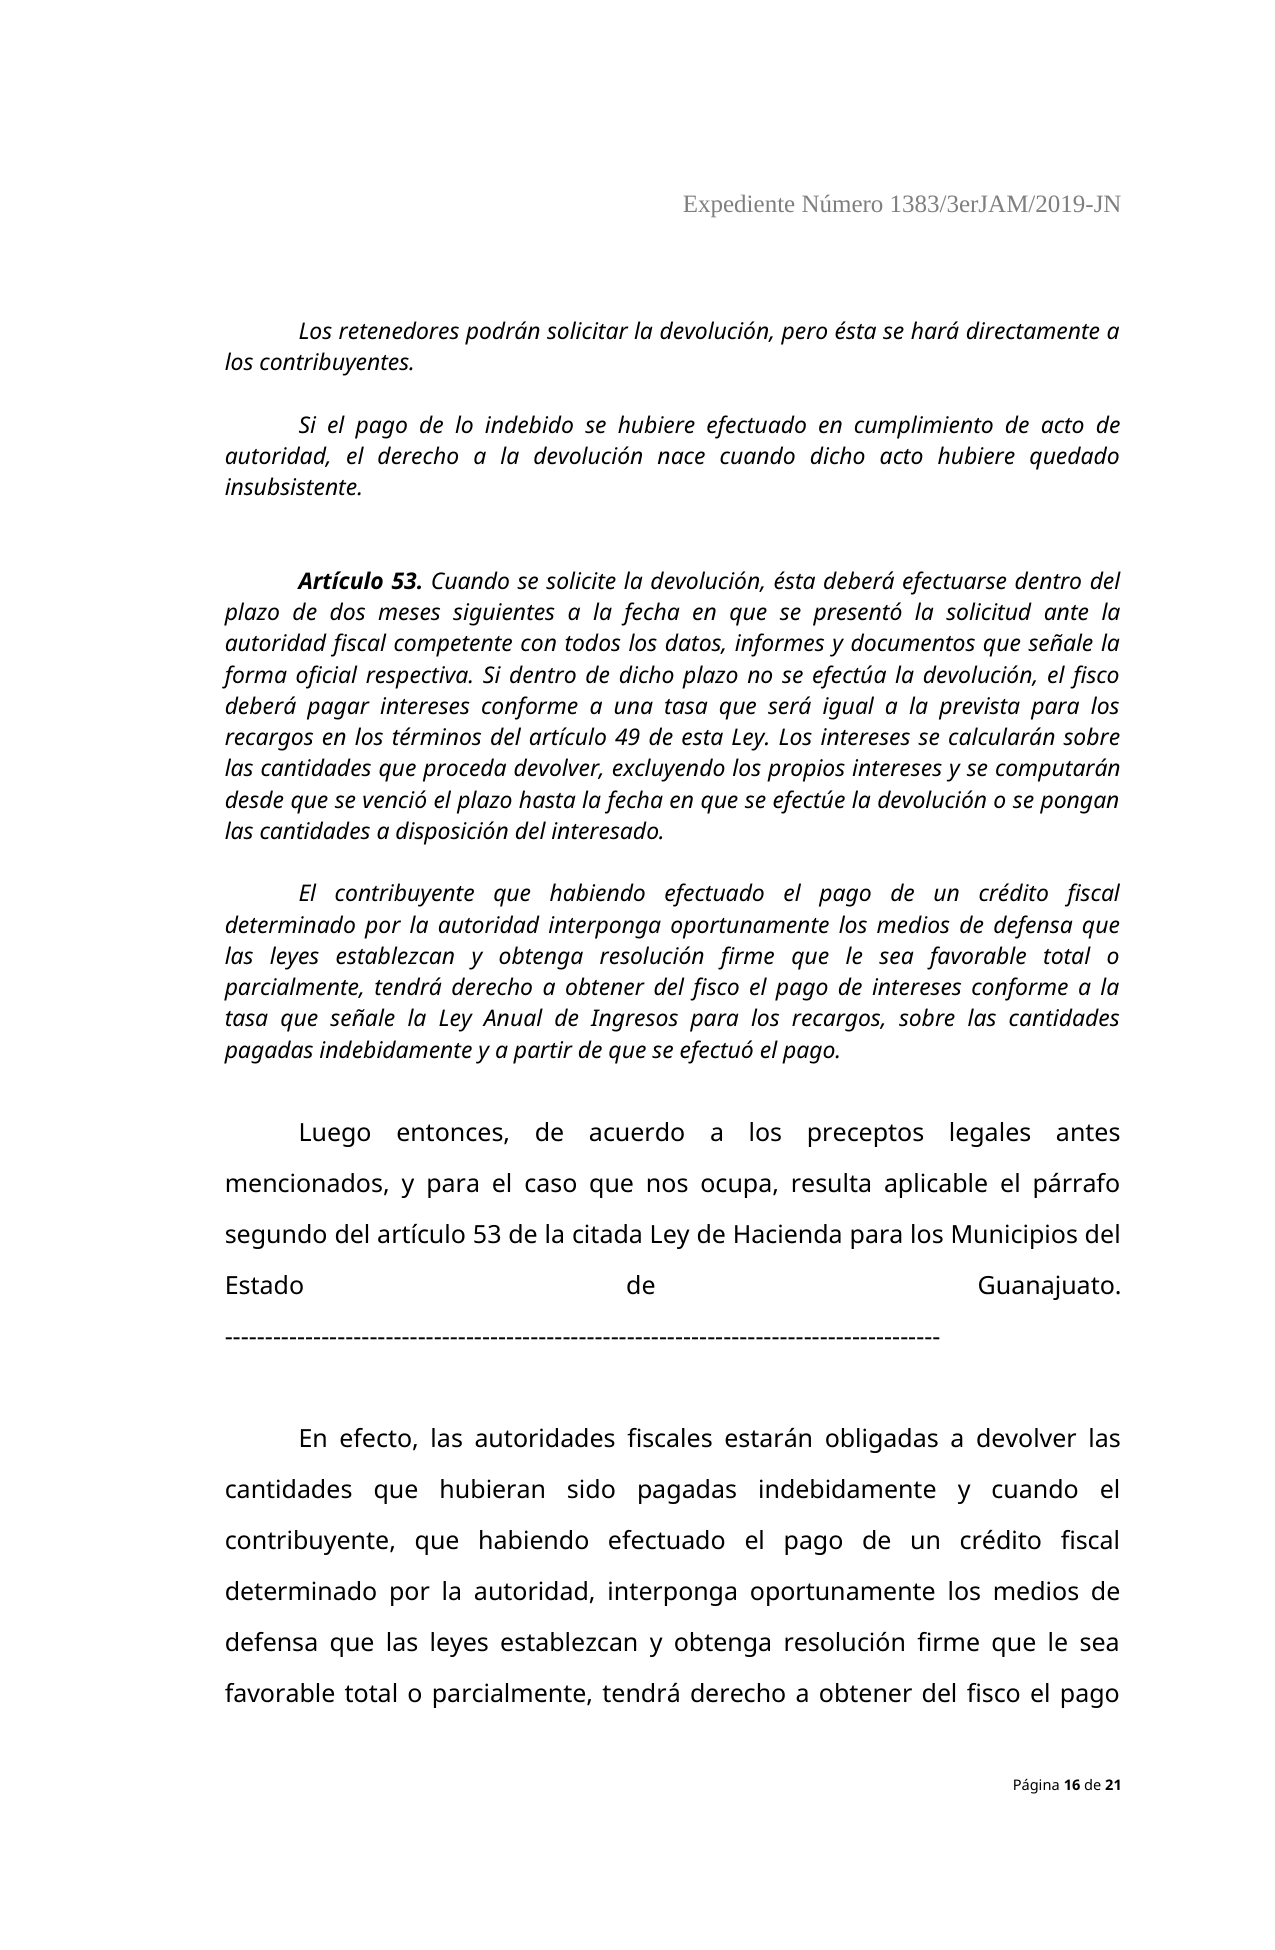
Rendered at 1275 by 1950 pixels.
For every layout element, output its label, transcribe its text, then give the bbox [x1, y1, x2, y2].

text Los retenedores podrán solicitar la devolución, pero ésta se hará directamente a los contribuyentes. [224, 315, 1121, 377]
text El contribuyente que habiendo efectuado el pago de un crédito fiscal determinado por la autoridad interponga oportunamente los medios de defensa que las leyes establezcan y obtenga resolución firme que le sea favorable total o parcialmente, tendrá derecho a obtener del fisco el pago de intereses conforme a la tasa que señale la Ley Anual de Ingresos para los recargos, sobre las cantidades pagadas indebidamente y a partir de que se efectuó el pago. [224, 877, 1121, 1065]
text Artículo 53. Cuando se solicite la devolución, ésta deberá efectuarse dentro del plazo de dos meses siguientes a la fecha en que se presentó la solicitud ante la autoridad fiscal competente con todos los datos, informes y documentos que señale la forma oficial respectiva. Si dentro de dicho plazo no se efectúa la devolución, el fisco deberá pagar intereses conforme a una tasa que será igual a la prevista para los recargos en los términos del artículo 49 de esta Ley. Los intereses se calcularán sobre las cantidades que proceda devolver, excluyendo los propios intereses y se computarán desde que se venció el plazo hasta la fecha en que se efectúe la devolución o se pongan las cantidades a disposición del interesado. [224, 565, 1121, 846]
text Si el pago de lo indebido se hubiere efectuado en cumplimiento de acto de autoridad, el derecho a la devolución nace cuando dicho acto hubiere quedado insubsistente. [224, 408, 1121, 502]
text Luego entonces, de acuerdo a los preceptos legales antes mencionados, y para el caso que nos ocupa, resulta aplicable el párrafo segundo del artículo 53 de la citada Ley de Hacienda para los Municipios del Estado de Guanajuato. ----------------------------------------------------------------------------------------- [224, 1114, 1121, 1352]
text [224, 1421, 1121, 1710]
